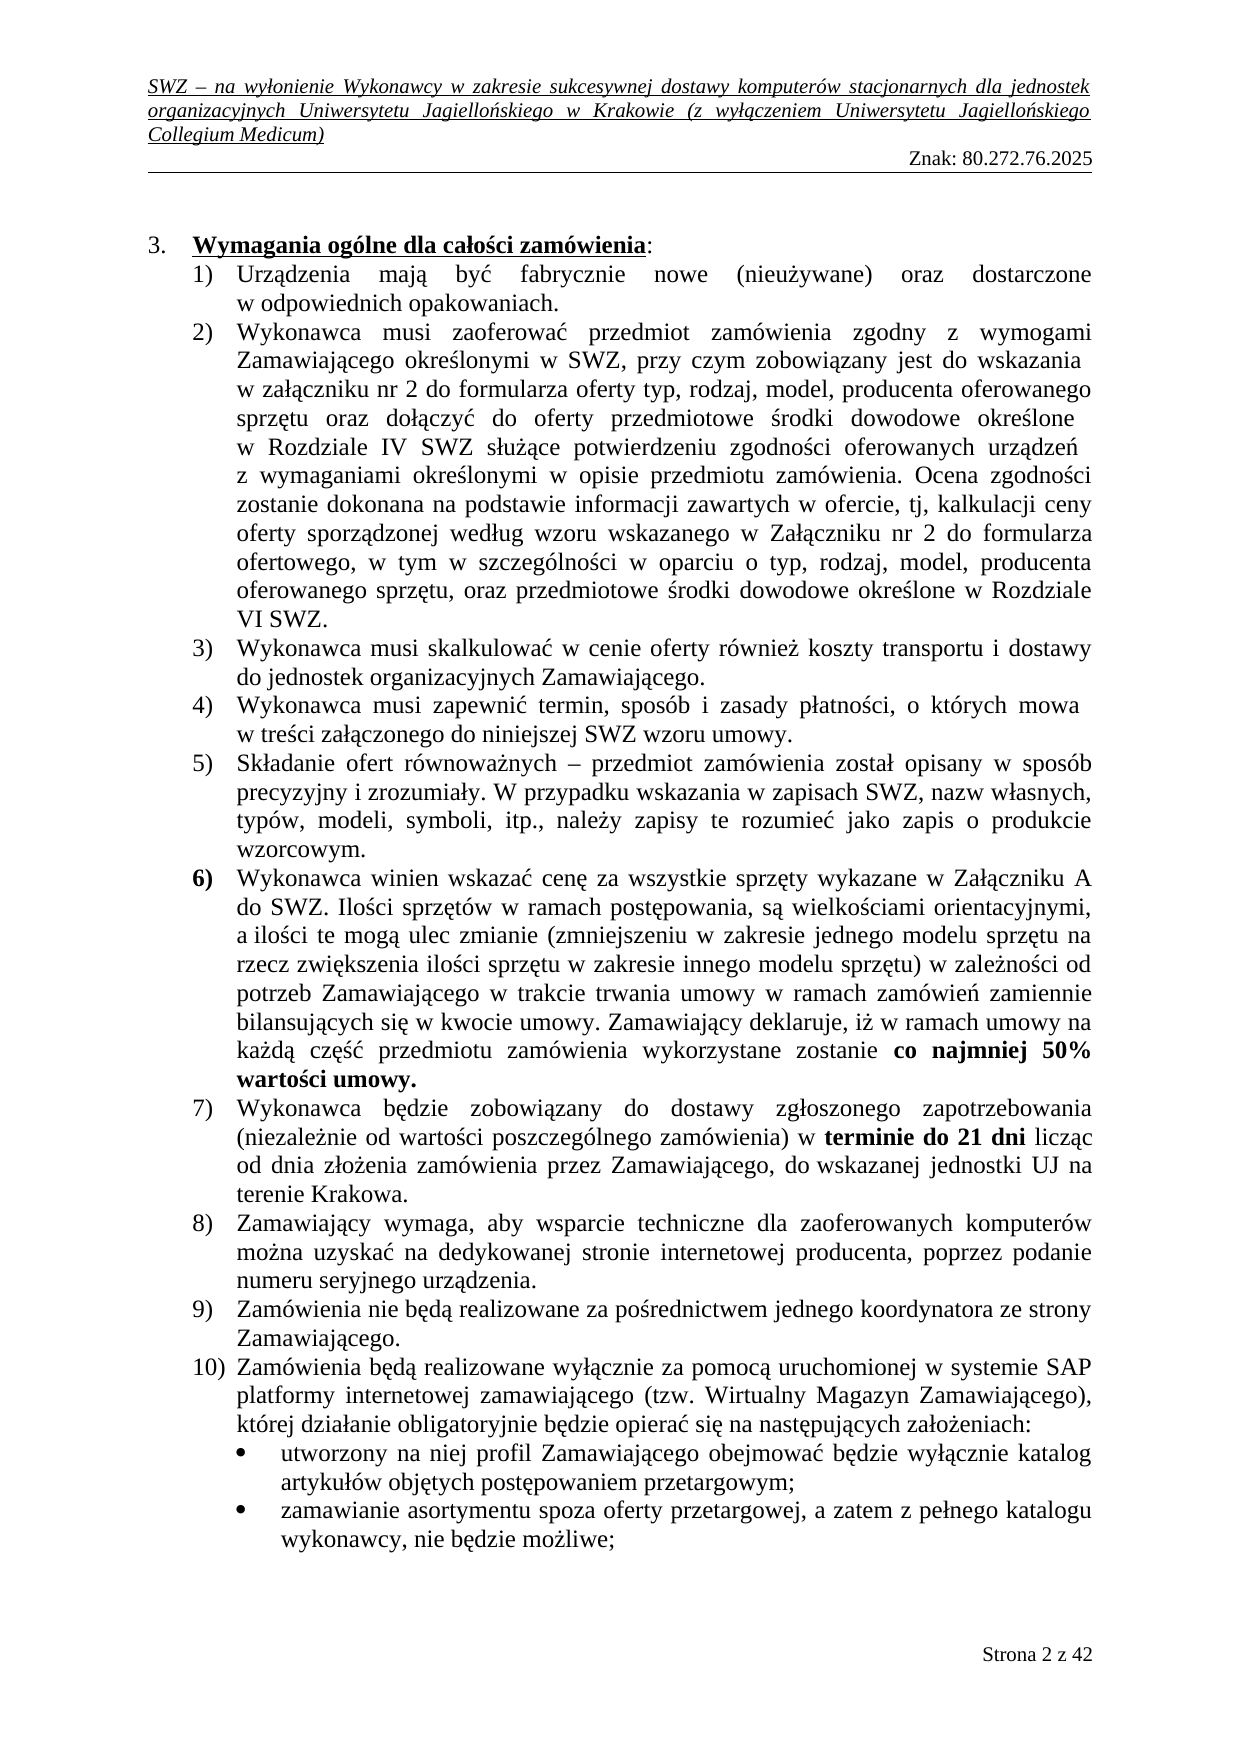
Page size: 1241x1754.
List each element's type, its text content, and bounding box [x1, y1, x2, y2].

list Urządzenia mają być fabrycznie nowe (nieużywane) oraz dostarczone w odpowiednich opakowaniach. [192, 259, 1092, 317]
list Wykonawca musi zapewnić termin, sposób i zasady płatności, o których mowa w treści załączonego do niniejszej SWZ wzoru umowy. [192, 691, 1092, 748]
list Wykonawca musi skalkulować w cenie oferty również koszty transportu i dostawy do jednostek organizacyjnych Zamawiającego. [192, 633, 1092, 691]
list Zamówienia będą realizowane wyłącznie za pomocą uruchomionej w systemie SAP platformy internetowej zamawiającego (tzw. Wirtualny Magazyn Zamawiającego), której działanie obligatoryjnie będzie opierać się na następujących założeniach: [192, 1352, 1092, 1438]
list utworzony na niej profil Zamawiającego obejmować będzie wyłącznie katalog artykułów objętych postępowaniem przetargowym; [236, 1438, 1092, 1496]
list Wykonawca musi zaoferować przedmiot zamówienia zgodny z wymogami Zamawiającego określonymi w SWZ, przy czym zobowiązany jest do wskazania w załączniku nr 2 do formularza oferty typ, rodzaj, model, producenta oferowanego sprzętu oraz dołączyć do oferty przedmiotowe środki dowodowe określone w Rozdziale IV SWZ służące potwierdzeniu zgodności oferowanych urządzeń z wymaganiami określonymi w opisie przedmiotu zamówienia. Ocena zgodności zostanie dokonana na podstawie informacji zawartych w ofercie, tj, kalkulacji ceny oferty sporządzonej według wzoru wskazanego w Załączniku nr 2 do formularza ofertowego, w tym w szczególności w oparciu o typ, rodzaj, model, producenta oferowanego sprzętu, oraz przedmiotowe środki dowodowe określone w Rozdziale VI SWZ. [192, 317, 1092, 633]
list Zamówienia nie będą realizowane za pośrednictwem jednego koordynatora ze strony Zamawiającego. [192, 1294, 1092, 1352]
list Zamawiający wymaga, aby wsparcie techniczne dla zaoferowanych komputerów można uzyskać na dedykowanej stronie internetowej producenta, poprzez podanie numeru seryjnego urządzenia. [192, 1208, 1092, 1294]
list Wykonawca będzie zobowiązany do dostawy zgłoszonego zapotrzebowania (niezależnie od wartości poszczególnego zamówienia) w terminie do 21 dni licząc od dnia złożenia zamówienia przez Zamawiającego, do wskazanej jednostki UJ na terenie Krakowa. [192, 1093, 1092, 1208]
list Wykonawca winien wskazać cenę za wszystkie sprzęty wykazane w Załączniku A do SWZ. Ilości sprzętów w ramach postępowania, są wielkościami orientacyjnymi, a ilości te mogą ulec zmianie (zmniejszeniu w zakresie jednego modelu sprzętu na rzecz zwiększenia ilości sprzętu w zakresie innego modelu sprzętu) w zależności od potrzeb Zamawiającego w trakcie trwania umowy w ramach zamówień zamiennie bilansujących się w kwocie umowy. Zamawiający deklaruje, iż w ramach umowy na każdą część przedmiotu zamówienia wykorzystane zostanie co najmniej 50% wartości umowy. [192, 863, 1092, 1093]
list Składanie ofert równoważnych – przedmiot zamówienia został opisany w sposób precyzyjny i zrozumiały. W przypadku wskazania w zapisach SWZ, nazw własnych, typów, modeli, symboli, itp., należy zapisy te rozumieć jako zapis o produkcie wzorcowym. [192, 748, 1092, 863]
list Wymagania ogólne dla całości zamówienia: [148, 231, 1092, 259]
list zamawianie asortymentu spoza oferty przetargowej, a zatem z pełnego katalogu wykonawcy, nie będzie możliwe; [236, 1496, 1092, 1553]
